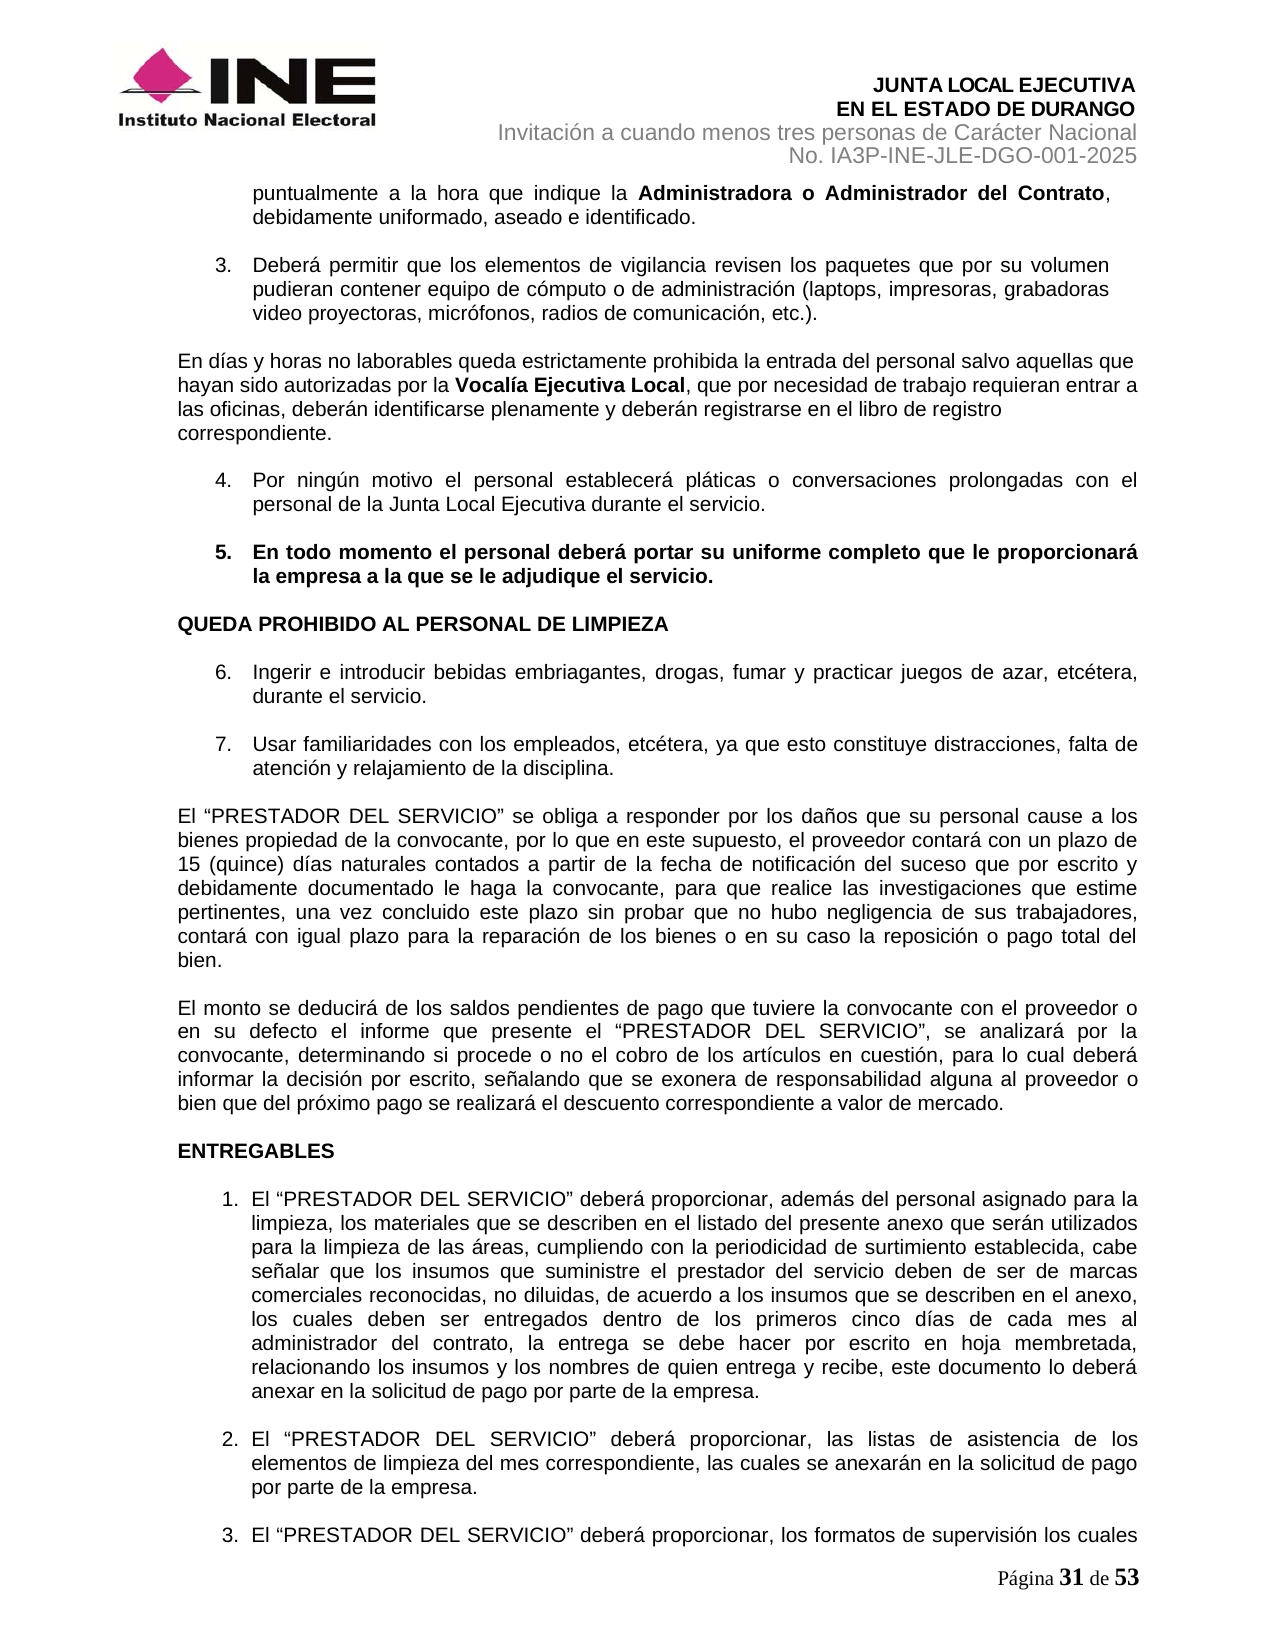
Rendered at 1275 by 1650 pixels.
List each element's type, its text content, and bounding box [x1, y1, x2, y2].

list El “PRESTADOR DEL SERVICIO” deberá proporcionar, además del personal asignado para la limpieza, los materiales que se describen en el listado del presente anexo que serán utilizados para la limpieza de las áreas, cumpliendo con la periodicidad de surtimiento establecida, cabe señalar que los insumos que suministre el prestador del servicio deben de ser de marcas comerciales reconocidas, no diluidas, de acuerdo a los insumos que se describen en el anexo, los cuales deben ser entregados dentro de los primeros cinco días de cada mes al administrador del contrato, la entrega se debe hacer por escrito en hoja membretada, relacionando los insumos y los nombres de quien entrega y recibe, este documento lo deberá anexar en la solicitud de pago por parte de la empresa. [222, 1187, 1139, 1403]
text En días y horas no laborables queda estrictamente prohibida la entrada del personal salvo aquellas que hayan sido autorizadas por la Vocalía Ejecutiva Local, que por necesidad de trabajo requieran entrar a las oficinas, deberán identificarse plenamente y deberán registrarse en el libro de registro correspondiente. [177, 348, 1139, 444]
picture [111, 42, 380, 134]
list El “PRESTADOR DEL SERVICIO” deberá proporcionar, las listas de asistencia de los elementos de limpieza del mes correspondiente, las cuales se anexarán en la solicitud de pago por parte de la empresa. [222, 1427, 1139, 1498]
text El “PRESTADOR DEL SERVICIO” se obliga a responder por los daños que su personal cause a los bienes propiedad de la convocante, por lo que en este supuesto, el proveedor contará con un plazo de 15 (quince) días naturales contados a partir de la fecha de notificación del suceso que por escrito y debidamente documentado le haga la convocante, para que realice las investigaciones que estime pertinentes, una vez concluido este plazo sin probar que no hubo negligencia de sus trabajadores, contará con igual plazo para la reparación de los bienes o en su caso la reposición o pago total del bien. [177, 804, 1139, 971]
list Usar familiaridades con los empleados, etcétera, ya que esto constituye distracciones, falta de atención y relajamiento de la disciplina. [215, 732, 1139, 780]
list Deberá permitir que los elementos de vigilancia revisen los paquetes que por su volumen pudieran contener equipo de cómputo o de administración (laptops, impresoras, grabadoras video proyectoras, micrófonos, radios de comunicación, etc.). [215, 252, 1111, 324]
list En todo momento el personal deberá portar su uniforme completo que le proporcionará la empresa a la que se le adjudique el servicio. [215, 540, 1139, 588]
list Por ningún motivo el personal establecerá pláticas o conversaciones prolongadas con el personal de la Junta Local Ejecutiva durante el servicio. [215, 468, 1139, 516]
text El monto se deducirá de los saldos pendientes de pago que tuviere la convocante con el proveedor o en su defecto el informe que presente el “PRESTADOR DEL SERVICIO”, se analizará por la convocante, determinando si procede o no el cobro de los artículos en cuestión, para lo cual deberá informar la decisión por escrito, señalando que se exonera de responsabilidad alguna al proveedor o bien que del próximo pago se realizará el descuento correspondiente a valor de mercado. [177, 995, 1139, 1115]
list Ingerir e introducir bebidas embriagantes, drogas, fumar y practicar juegos de azar, etcétera, durante el servicio. [215, 660, 1139, 708]
list El “PRESTADOR DEL SERVICIO” deberá proporcionar, los formatos de supervisión los cuales se anexarán en la solicitud de pago por parte de la empresa. [222, 1522, 1139, 1546]
text QUEDA PROHIBIDO AL PERSONAL DE LIMPIEZA [177, 612, 1139, 636]
text ENTREGABLES [177, 1139, 1139, 1163]
